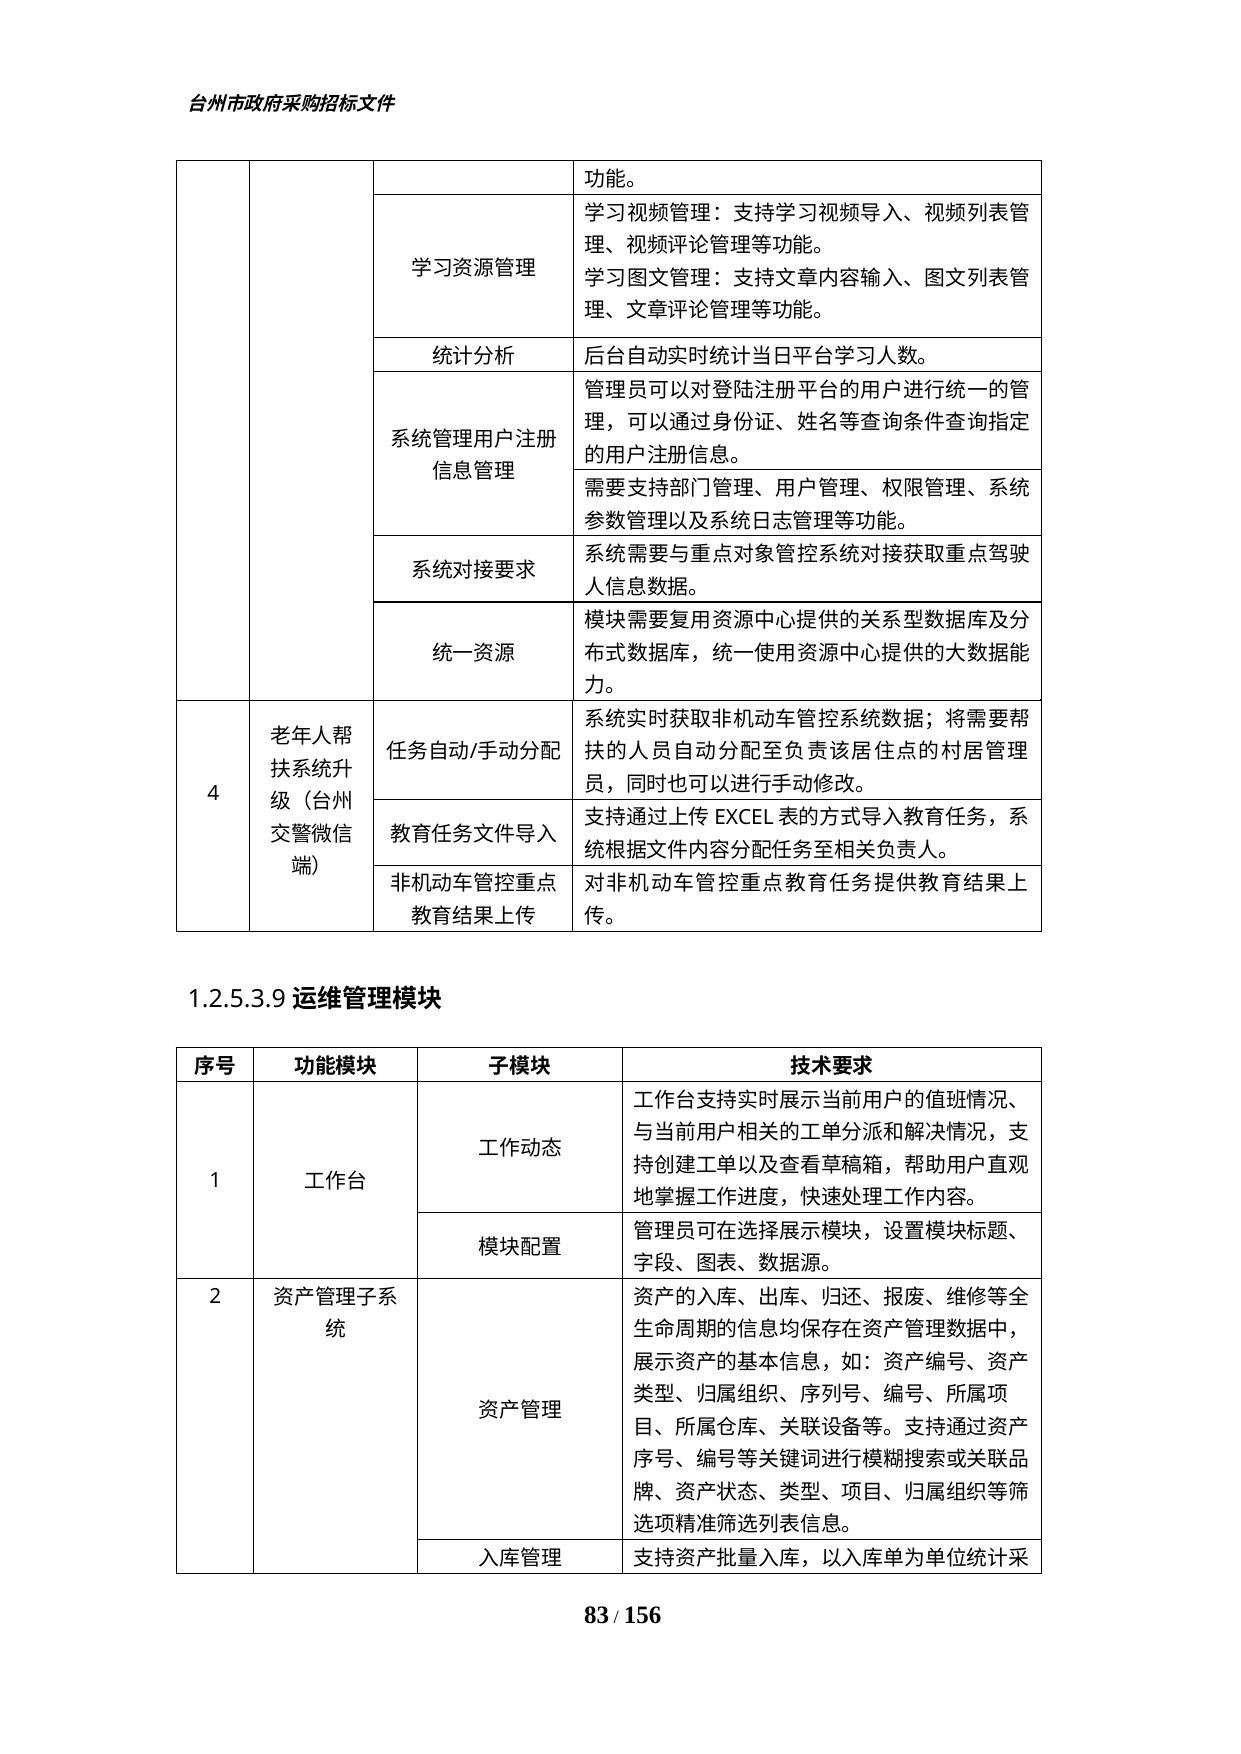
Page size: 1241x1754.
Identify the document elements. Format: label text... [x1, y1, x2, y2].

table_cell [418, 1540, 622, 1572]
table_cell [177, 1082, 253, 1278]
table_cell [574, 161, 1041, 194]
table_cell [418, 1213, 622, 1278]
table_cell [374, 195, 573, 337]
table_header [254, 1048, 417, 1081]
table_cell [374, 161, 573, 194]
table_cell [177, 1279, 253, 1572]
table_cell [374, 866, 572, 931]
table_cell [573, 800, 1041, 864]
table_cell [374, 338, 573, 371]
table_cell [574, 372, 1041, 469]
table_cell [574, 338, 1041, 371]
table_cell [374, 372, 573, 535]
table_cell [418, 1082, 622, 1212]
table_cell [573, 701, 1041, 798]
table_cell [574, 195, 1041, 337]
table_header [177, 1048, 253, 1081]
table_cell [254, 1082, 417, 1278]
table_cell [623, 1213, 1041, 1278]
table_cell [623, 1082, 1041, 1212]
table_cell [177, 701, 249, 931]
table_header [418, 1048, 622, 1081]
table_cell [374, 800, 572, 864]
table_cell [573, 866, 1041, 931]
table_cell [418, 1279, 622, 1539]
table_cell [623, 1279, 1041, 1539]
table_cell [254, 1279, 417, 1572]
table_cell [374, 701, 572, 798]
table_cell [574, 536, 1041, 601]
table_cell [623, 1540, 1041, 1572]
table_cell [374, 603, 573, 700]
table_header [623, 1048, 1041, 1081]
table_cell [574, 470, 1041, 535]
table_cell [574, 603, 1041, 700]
subtitle 运维管理模块 [187, 964, 1053, 1029]
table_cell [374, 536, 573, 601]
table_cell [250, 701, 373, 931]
